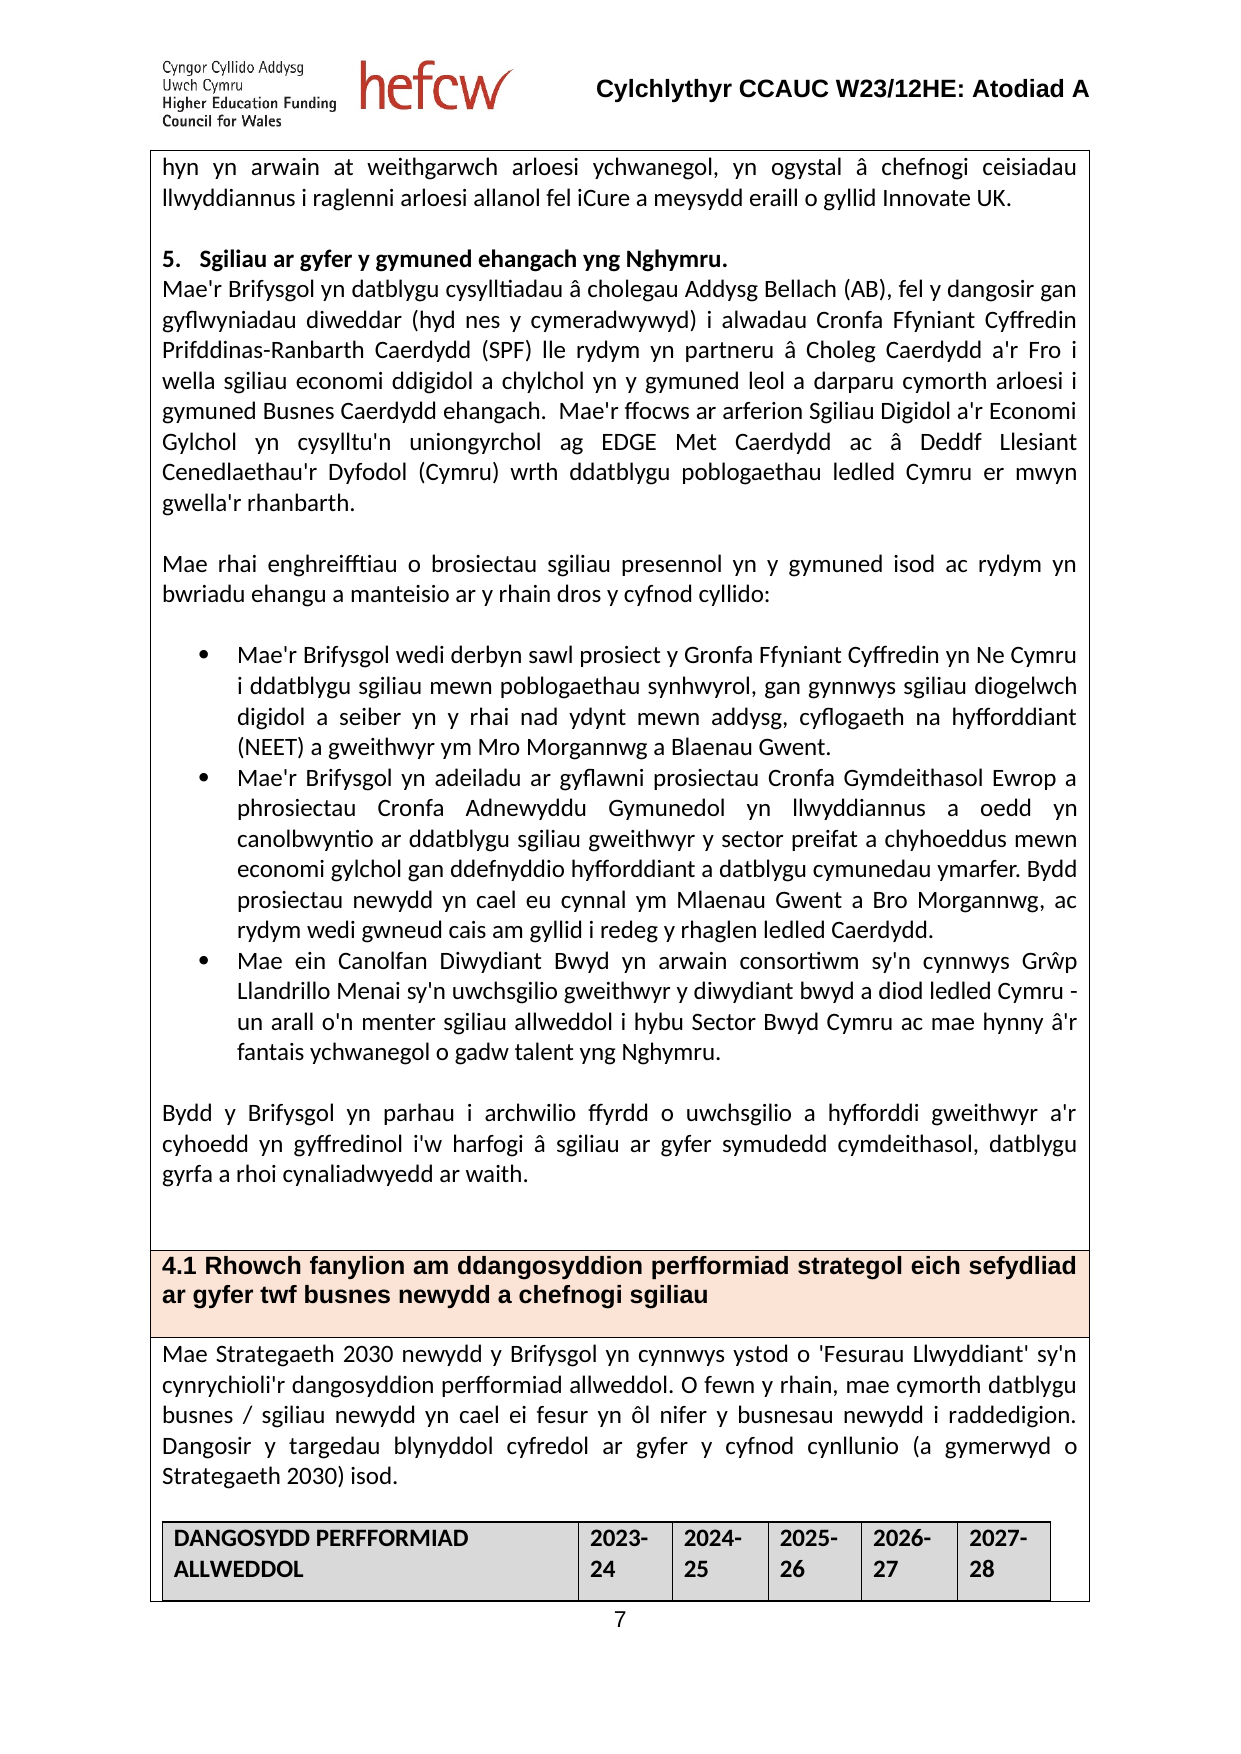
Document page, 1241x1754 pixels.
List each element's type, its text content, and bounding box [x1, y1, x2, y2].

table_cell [151, 1338, 1089, 1601]
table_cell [151, 151, 1089, 1250]
picture [158, 58, 516, 129]
table_cell 4.1 Rhowch fanylion am ddangosyddion perfformiad strategol eich sefydliad ar gyfer twf busnes newydd a chefnogi sgiliau [151, 1251, 1089, 1337]
